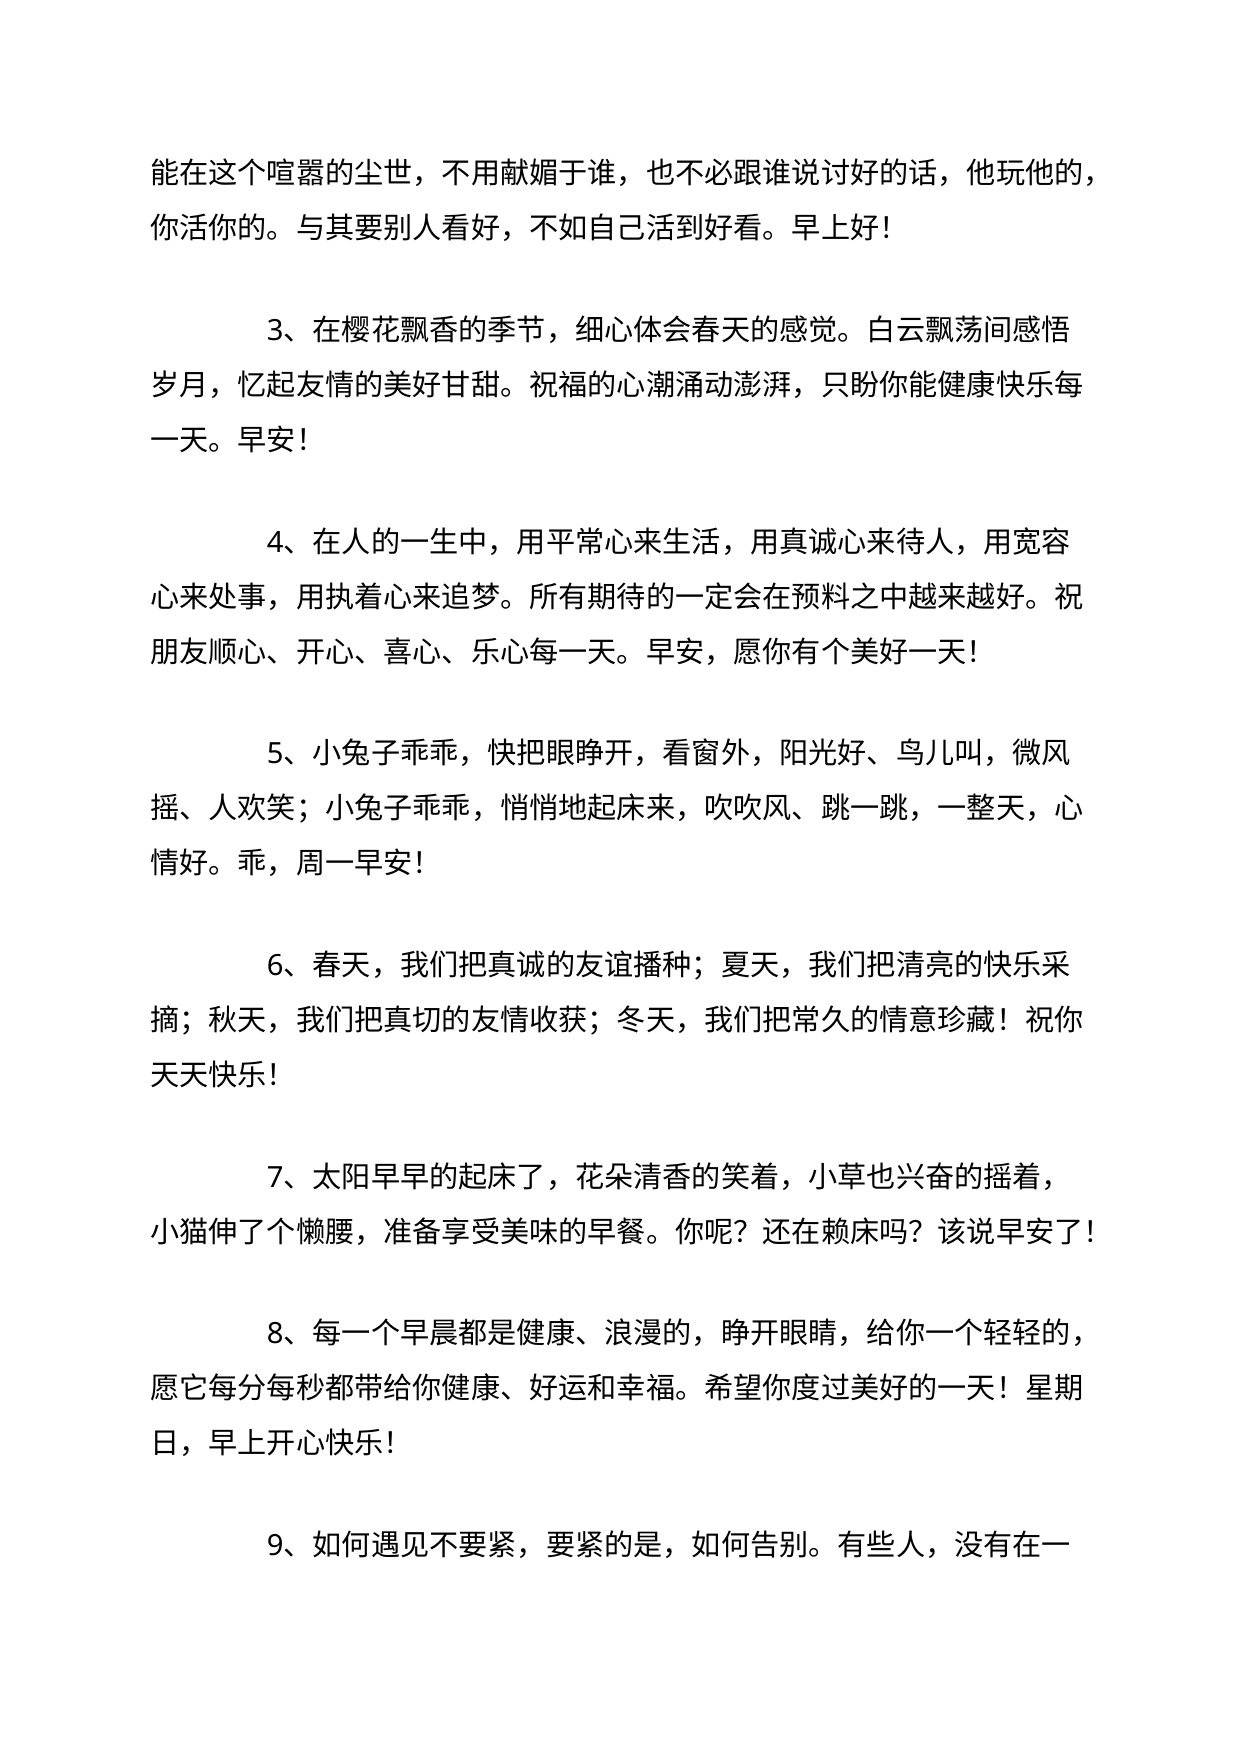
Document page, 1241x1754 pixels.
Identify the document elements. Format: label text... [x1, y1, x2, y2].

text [150, 1522, 1090, 1564]
text 8、每一个早晨都是健康、浪漫的，睁开眼睛，给你一个轻轻的，愿它每分每秒都带给你健康、好运和幸福。希望你度过美好的一天！星期日，早上开心快乐！ [150, 1310, 1090, 1462]
text 6、春天，我们把真诚的友谊播种；夏天，我们把清亮的快乐采摘；秋天，我们把真切的友情收获；冬天，我们把常久的情意珍藏！祝你天天快乐！ [150, 942, 1090, 1094]
text 4、在人的一生中，用平常心来生活，用真诚心来待人，用宽容心来处事，用执着心来追梦。所有期待的一定会在预料之中越来越好。祝朋友顺心、开心、喜心、乐心每一天。早安，愿你有个美好一天！ [150, 518, 1090, 671]
text 7、太阳早早的起床了，花朵清香的笑着，小草也兴奋的摇着，小猫伸了个懒腰，准备享受美味的早餐。你呢？还在赖床吗？该说早安了！ [150, 1153, 1090, 1251]
text 3、在樱花飘香的季节，细心体会春天的感觉。白云飘荡间感悟岁月，忆起友情的美好甘甜。祝福的心潮涌动澎湃，只盼你能健康快乐每一天。早安！ [150, 307, 1090, 459]
text 5、小兔子乖乖，快把眼睁开，看窗外，阳光好、鸟儿叫，微风摇、人欢笑；小兔子乖乖，悄悄地起床来，吹吹风、跳一跳，一整天，心情好。乖，周一早安！ [150, 730, 1090, 882]
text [150, 150, 1090, 247]
